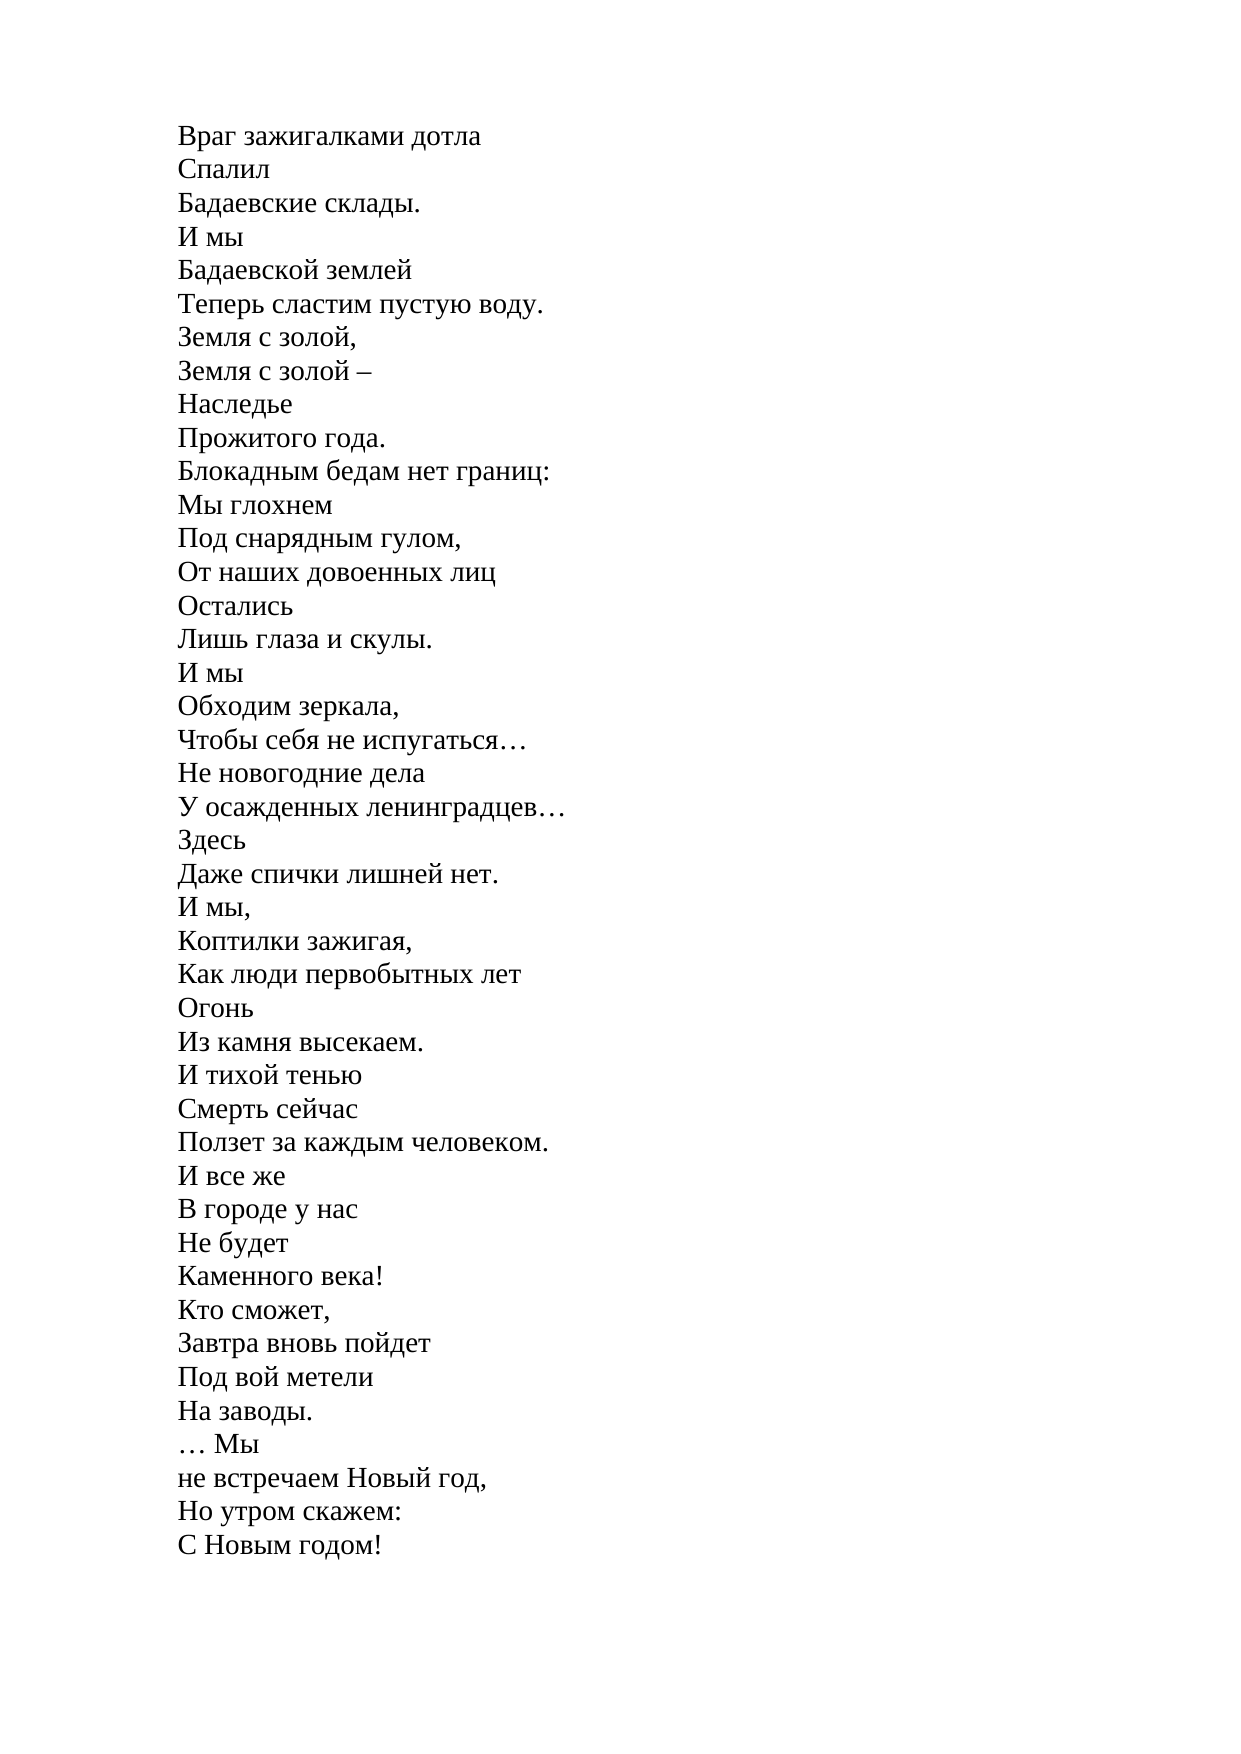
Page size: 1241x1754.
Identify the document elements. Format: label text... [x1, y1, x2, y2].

text Под снарядным гулом, [177, 521, 1152, 554]
text На заводы. [177, 1393, 1152, 1426]
text В городе у нас [177, 1191, 1152, 1225]
text Каменного века! [177, 1258, 1152, 1292]
text Прожитого года. [177, 420, 1152, 453]
text Кто сможет, [177, 1292, 1152, 1326]
text Мы глохнем [177, 487, 1152, 521]
text Ползет за каждым человеком. [177, 1124, 1152, 1158]
text Но утром скажем: [177, 1493, 1152, 1527]
text Наследье [177, 386, 1152, 420]
text От наших довоенных лиц [177, 554, 1152, 588]
text не встречаем Новый год, [177, 1460, 1152, 1493]
text Лишь глаза и скулы. [177, 621, 1152, 655]
text Остались [177, 588, 1152, 621]
text Земля с золой, [177, 319, 1152, 353]
text И все же [177, 1158, 1152, 1191]
text Бадаевские склады. [177, 185, 1152, 219]
text И мы [177, 219, 1152, 252]
text Даже спички лишней нет. [177, 856, 1152, 889]
text Огонь [177, 990, 1152, 1024]
text Блокадным бедам нет границ: [177, 453, 1152, 487]
text Теперь сластим пустую воду. [177, 286, 1152, 319]
text Не новогодние дела [177, 755, 1152, 789]
text Спалил [177, 152, 1152, 185]
text Здесь [177, 822, 1152, 856]
text Земля с золой – [177, 353, 1152, 386]
text Бадаевской землей [177, 252, 1152, 286]
text И мы [177, 655, 1152, 688]
text Чтобы себя не испугаться… [177, 722, 1152, 755]
text Под вой метели [177, 1359, 1152, 1393]
text … Мы [177, 1426, 1152, 1460]
text Из камня высекаем. [177, 1024, 1152, 1057]
text У осажденных ленинградцев… [177, 789, 1152, 822]
text Как люди первобытных лет [177, 957, 1152, 990]
text Враг зажигалками дотла [177, 118, 1152, 152]
text И тихой тенью [177, 1057, 1152, 1091]
text Обходим зеркала, [177, 688, 1152, 722]
text С Новым годом! [177, 1527, 1152, 1560]
text Смерть сейчас [177, 1091, 1152, 1124]
text Не будет [177, 1225, 1152, 1258]
text Завтра вновь пойдет [177, 1326, 1152, 1359]
text И мы, [177, 889, 1152, 923]
text Коптилки зажигая, [177, 923, 1152, 957]
